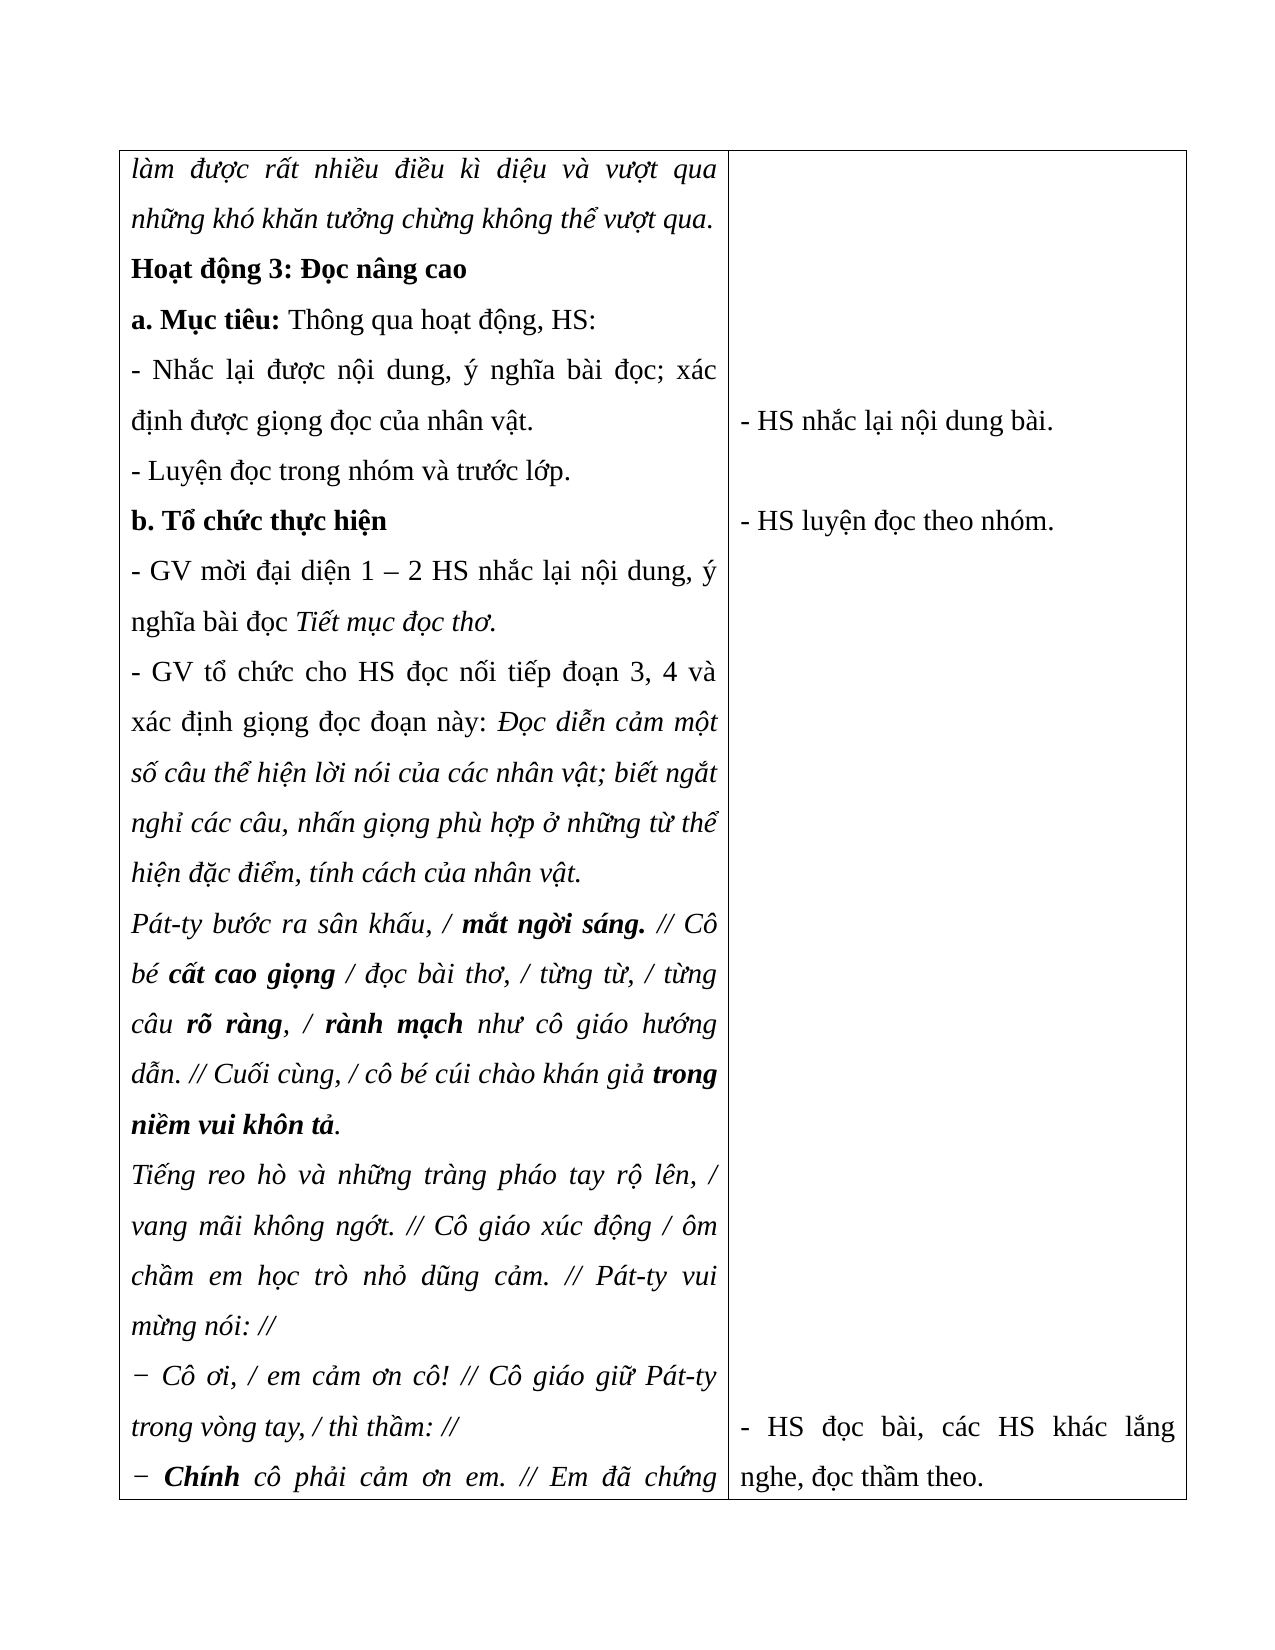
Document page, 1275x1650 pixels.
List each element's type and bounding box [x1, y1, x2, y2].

table_cell [729, 151, 1186, 1499]
table_cell [120, 151, 728, 1499]
